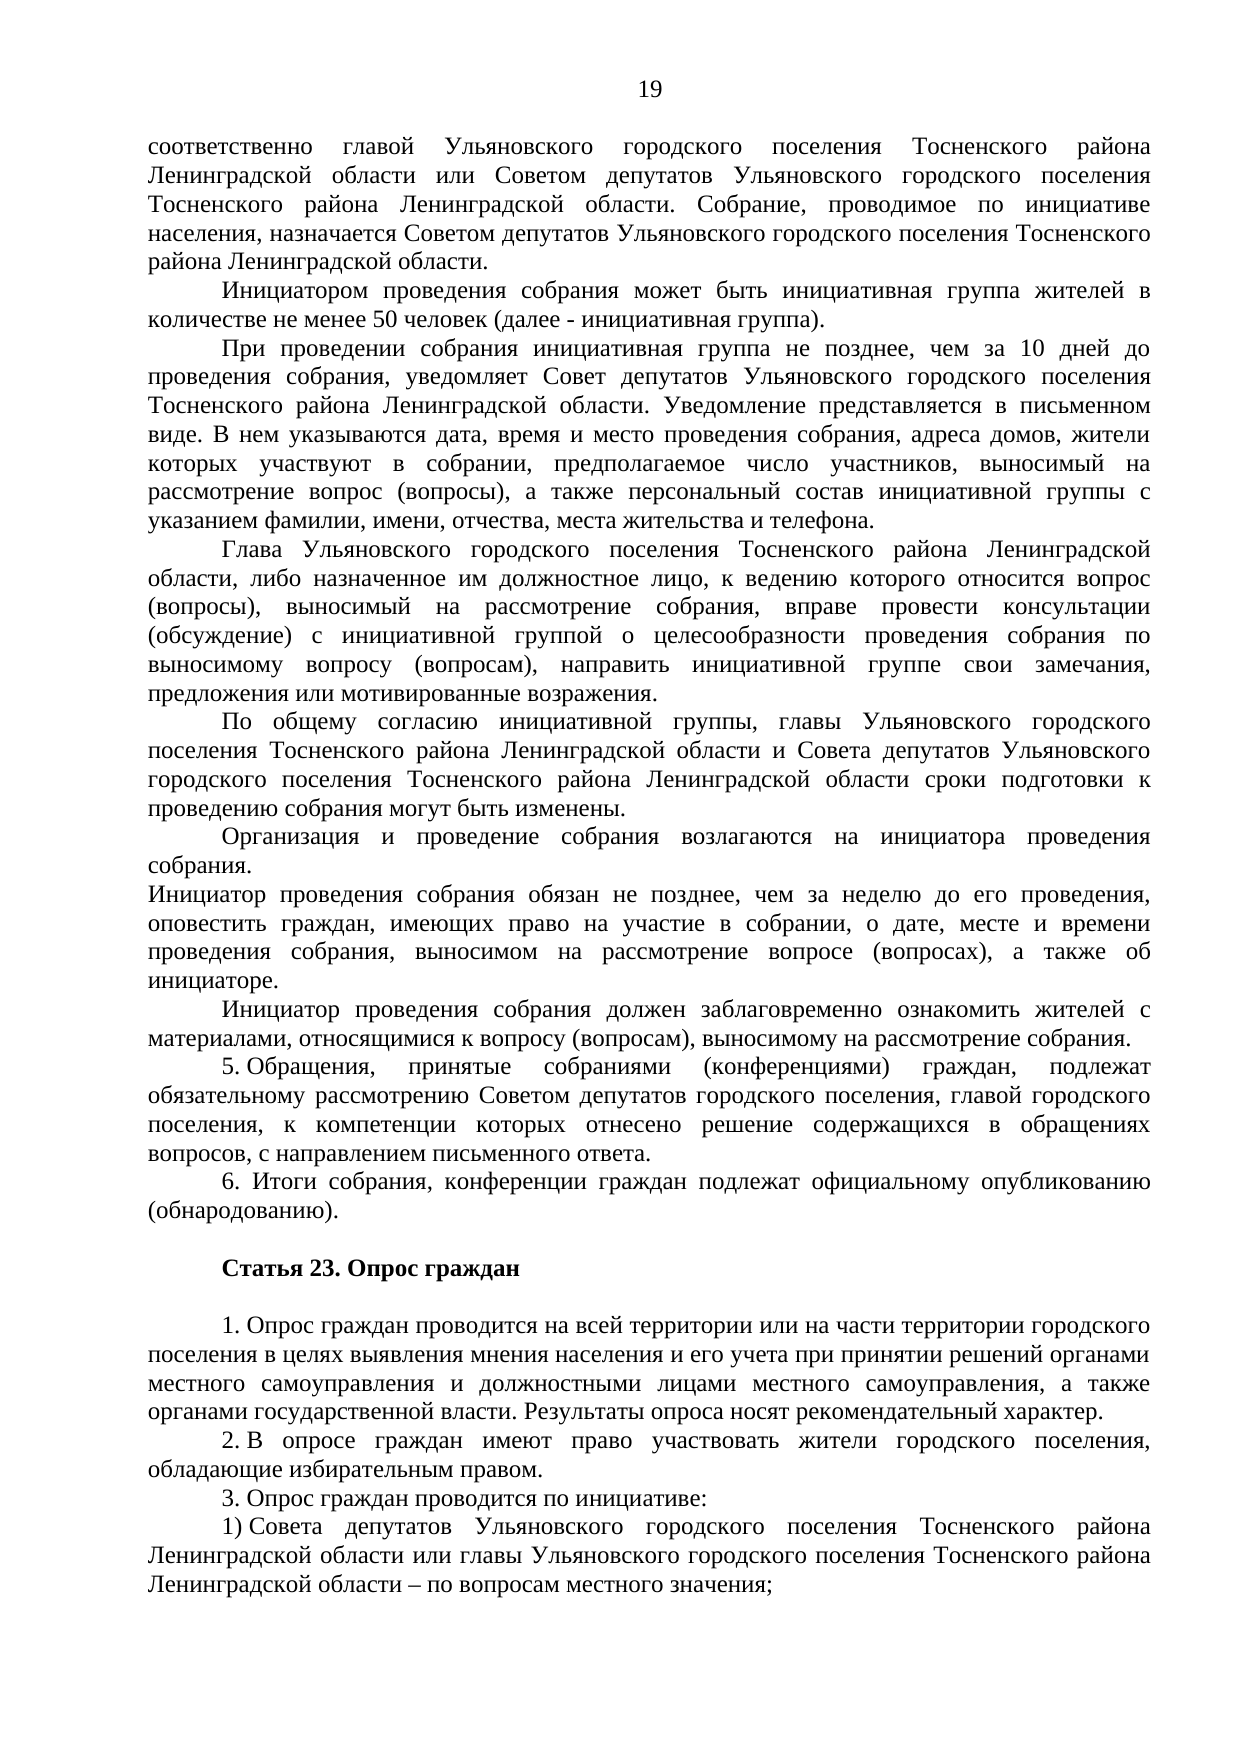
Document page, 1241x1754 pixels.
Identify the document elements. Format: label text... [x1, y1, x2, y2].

text Статья 23. Опрос граждан [148, 1253, 1152, 1281]
text Инициатор проведения собрания обязан не позднее, чем за неделю до его проведения, оповестить граждан, имеющих право на участие в собрании, о дате, месте и времени проведения собрания, выносимом на рассмотрение вопросе (вопросах), а также об инициаторе. [148, 879, 1152, 994]
text Организация и проведение собрания возлагаются на инициатора проведения собрания. [148, 821, 1152, 879]
text Инициатор проведения собрания должен заблаговременно ознакомить жителей с материалами, относящимися к вопросу (вопросам), выносимому на рассмотрение собрания. [148, 994, 1152, 1051]
text При проведении собрания инициативная группа не позднее, чем за 10 дней до проведения собрания, уведомляет Совет депутатов Ульяновского городского поселения Тосненского района Ленинградской области. Уведомление представляется в письменном виде. В нем указываются дата, время и место проведения собрания, адреса домов, жители которых участвуют в собрании, предполагаемое число участников, выносимый на рассмотрение вопрос (вопросы), а также персональный состав инициативной группы с указанием фамилии, имени, отчества, места жительства и телефона. [148, 333, 1152, 534]
text 6. Итоги собрания, конференции граждан подлежат официальному опубликованию (обнародованию). [148, 1166, 1152, 1224]
text 3. Опрос граждан проводится по инициативе: [148, 1483, 1152, 1511]
text 1) Совета депутатов Ульяновского городского поселения Тосненского района Ленинградской области или главы Ульяновского городского поселения Тосненского района Ленинградской области – по вопросам местного значения; [148, 1511, 1152, 1598]
text 1. Опрос граждан проводится на всей территории или на части территории городского поселения в целях выявления мнения населения и его учета при принятии решений органами местного самоуправления и должностными лицами местного самоуправления, а также органами государственной власти. Результаты опроса носят рекомендательный характер. [148, 1310, 1152, 1425]
text По общему согласию инициативной группы, главы Ульяновского городского поселения Тосненского района Ленинградской области и Совета депутатов Ульяновского городского поселения Тосненского района Ленинградской области сроки подготовки к проведению собрания могут быть изменены. [148, 706, 1152, 821]
text Глава Ульяновского городского поселения Тосненского района Ленинградской области, либо назначенное им должностное лицо, к ведению которого относится вопрос (вопросы), выносимый на рассмотрение собрания, вправе провести консультации (обсуждение) с инициативной группой о целесообразности проведения собрания по выносимому вопросу (вопросам), направить инициативной группе свои замечания, предложения или мотивированные возражения. [148, 534, 1152, 706]
text 5. Обращения, принятые собраниями (конференциями) граждан, подлежат обязательному рассмотрению Советом депутатов городского поселения, главой городского поселения, к компетенции которых отнесено решение содержащихся в обращениях вопросов, с направлением письменного ответа. [148, 1051, 1152, 1166]
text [148, 131, 1152, 275]
text 2. В опросе граждан имеют право участвовать жители городского поселения, обладающие избирательным правом. [148, 1425, 1152, 1483]
text Инициатором проведения собрания может быть инициативная группа жителей в количестве не менее 50 человек (далее - инициативная группа). [148, 275, 1152, 333]
